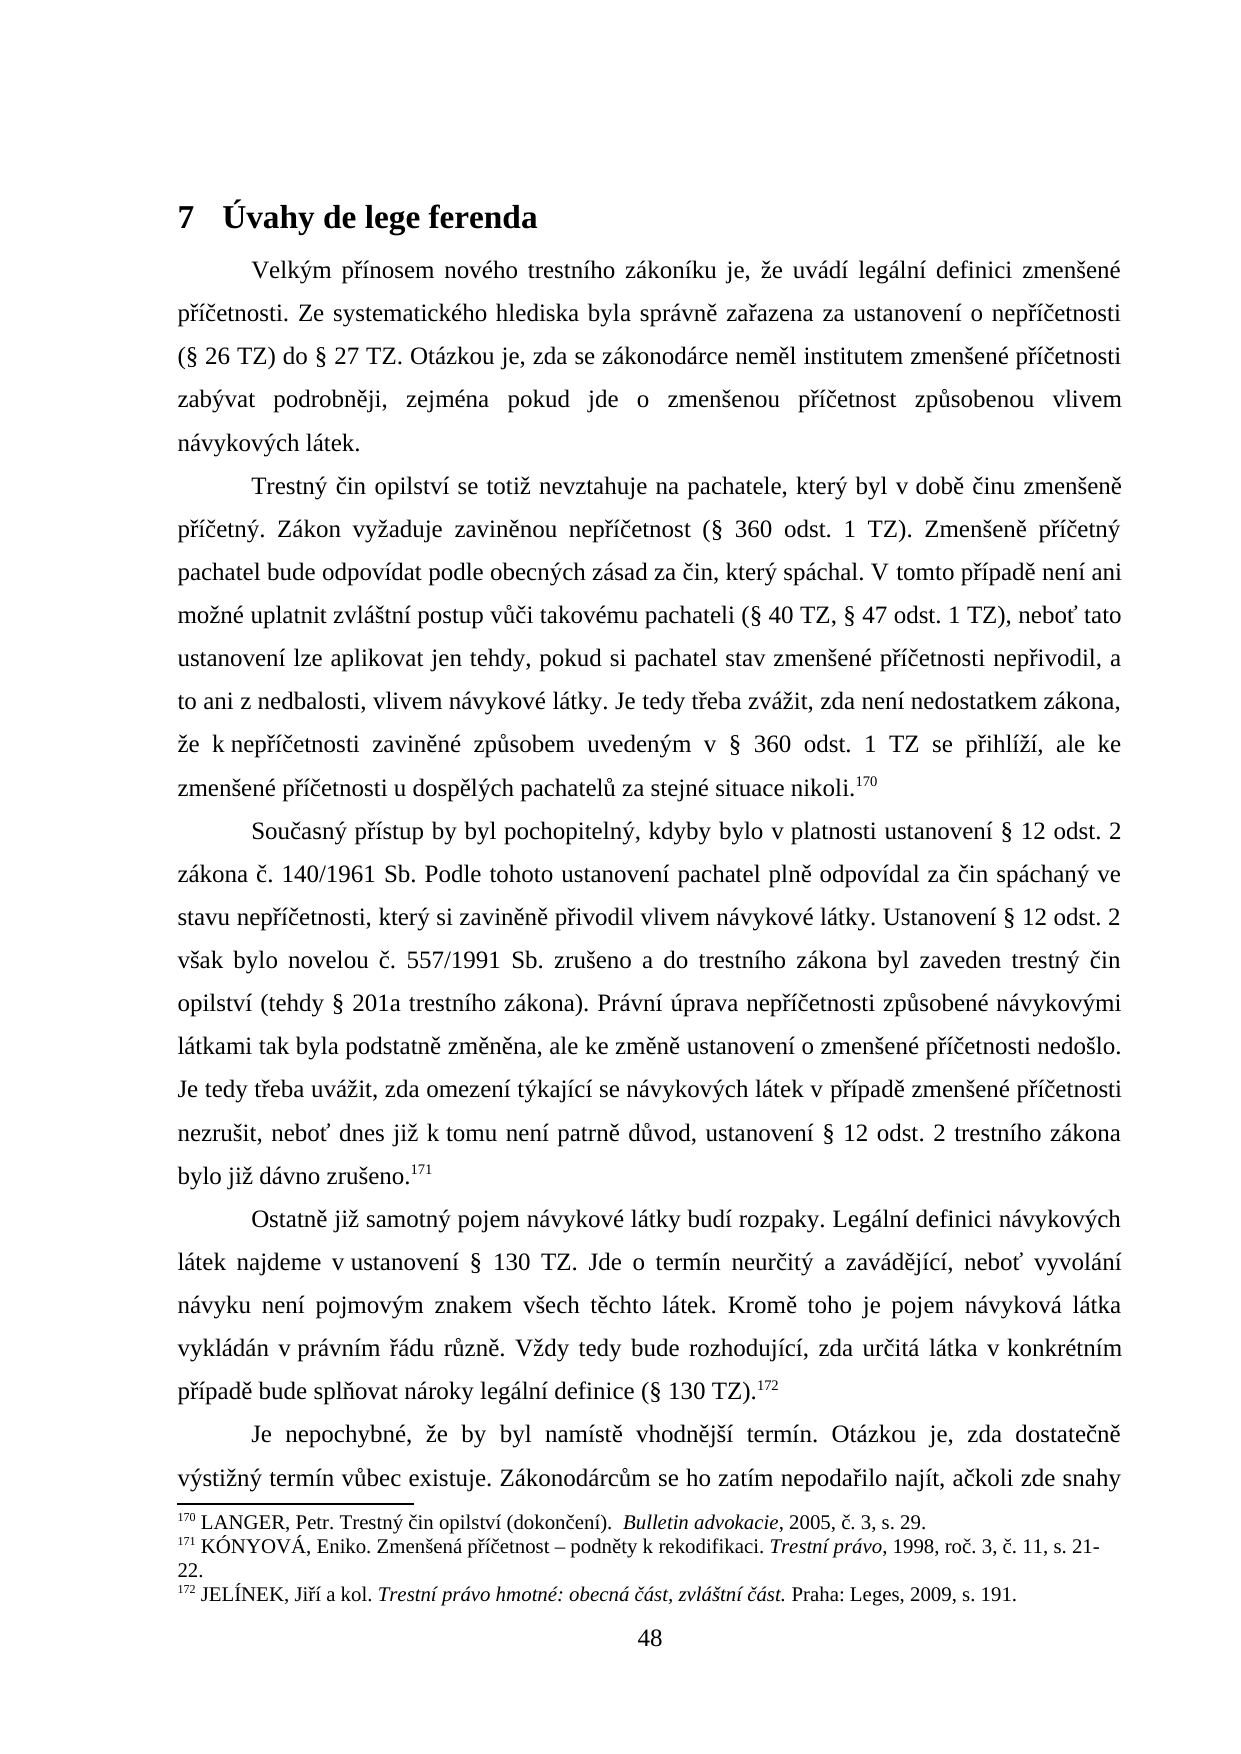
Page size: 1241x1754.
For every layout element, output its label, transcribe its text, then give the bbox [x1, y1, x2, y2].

list Ostatně již samotný pojem návykové látky budí rozpaky. Legální definici návykových látek najdeme v ustanovení § 130 TZ. Jde o termín neurčitý a zavádějící, neboť vyvolání návyku není pojmovým znakem všech těchto látek. Kromě toho je pojem návyková látka vykládán v právním řádu různě. Vždy tedy bude rozhodující, zda určitá látka v konkrétním případě bude splňovat nároky legální definice (§ 130 TZ). [177, 1204, 1122, 1405]
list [177, 1419, 1122, 1491]
subtitle Úvahy de lege ferenda [177, 198, 1122, 236]
list Velkým přínosem nového trestního zákoníku je, že uvádí legální definici zmenšené příčetnosti. Ze systematického hlediska byla správně zařazena za ustanovení o nepříčetnosti (§ 26 TZ) do § 27 TZ. Otázkou je, zda se zákonodárce neměl institutem zmenšené příčetnosti zabývat podrobněji, zejména pokud jde o zmenšenou příčetnost způsobenou vlivem návykových látek. [177, 255, 1122, 456]
list Současný přístup by byl pochopitelný, kdyby bylo v platnosti ustanovení § 12 odst. 2 zákona č. 140/1961 Sb. Podle tohoto ustanovení pachatel plně odpovídal za čin spáchaný ve stavu nepříčetnosti, který si zaviněně přivodil vlivem návykové látky. Ustanovení § 12 odst. 2 však bylo novelou č. 557/1991 Sb. zrušeno a do trestního zákona byl zaveden trestný čin opilství (tehdy § 201a trestního zákona). Právní úprava nepříčetnosti způsobené návykovými látkami tak byla podstatně změněna, ale ke změně ustanovení o zmenšené příčetnosti nedošlo. Je tedy třeba uvážit, zda omezení týkající se návykových látek v případě zmenšené příčetnosti nezrušit, neboť dnes již k tomu není patrně důvod, ustanovení § 12 odst. 2 trestního zákona bylo již dávno zrušeno. [177, 816, 1122, 1189]
list Trestný čin opilství se totiž nevztahuje na pachatele, který byl v době činu zmenšeně příčetný. Zákon vyžaduje zaviněnou nepříčetnost (§ 360 odst. 1 TZ). Zmenšeně příčetný pachatel bude odpovídat podle obecných zásad za čin, který spáchal. V tomto případě není ani možné uplatnit zvláštní postup vůči takovému pachateli (§ 40 TZ, § 47 odst. 1 TZ), neboť tato ustanovení lze aplikovat jen tehdy, pokud si pachatel stav zmenšené příčetnosti nepřivodil, a to ani z nedbalosti, vlivem návykové látky. Je tedy třeba zvážit, zda není nedostatkem zákona, že k nepříčetnosti zaviněné způsobem uvedeným v § 360 odst. 1 TZ se přihlíží, ale ke zmenšené příčetnosti u dospělých pachatelů za stejné situace nikoli. [177, 471, 1122, 801]
